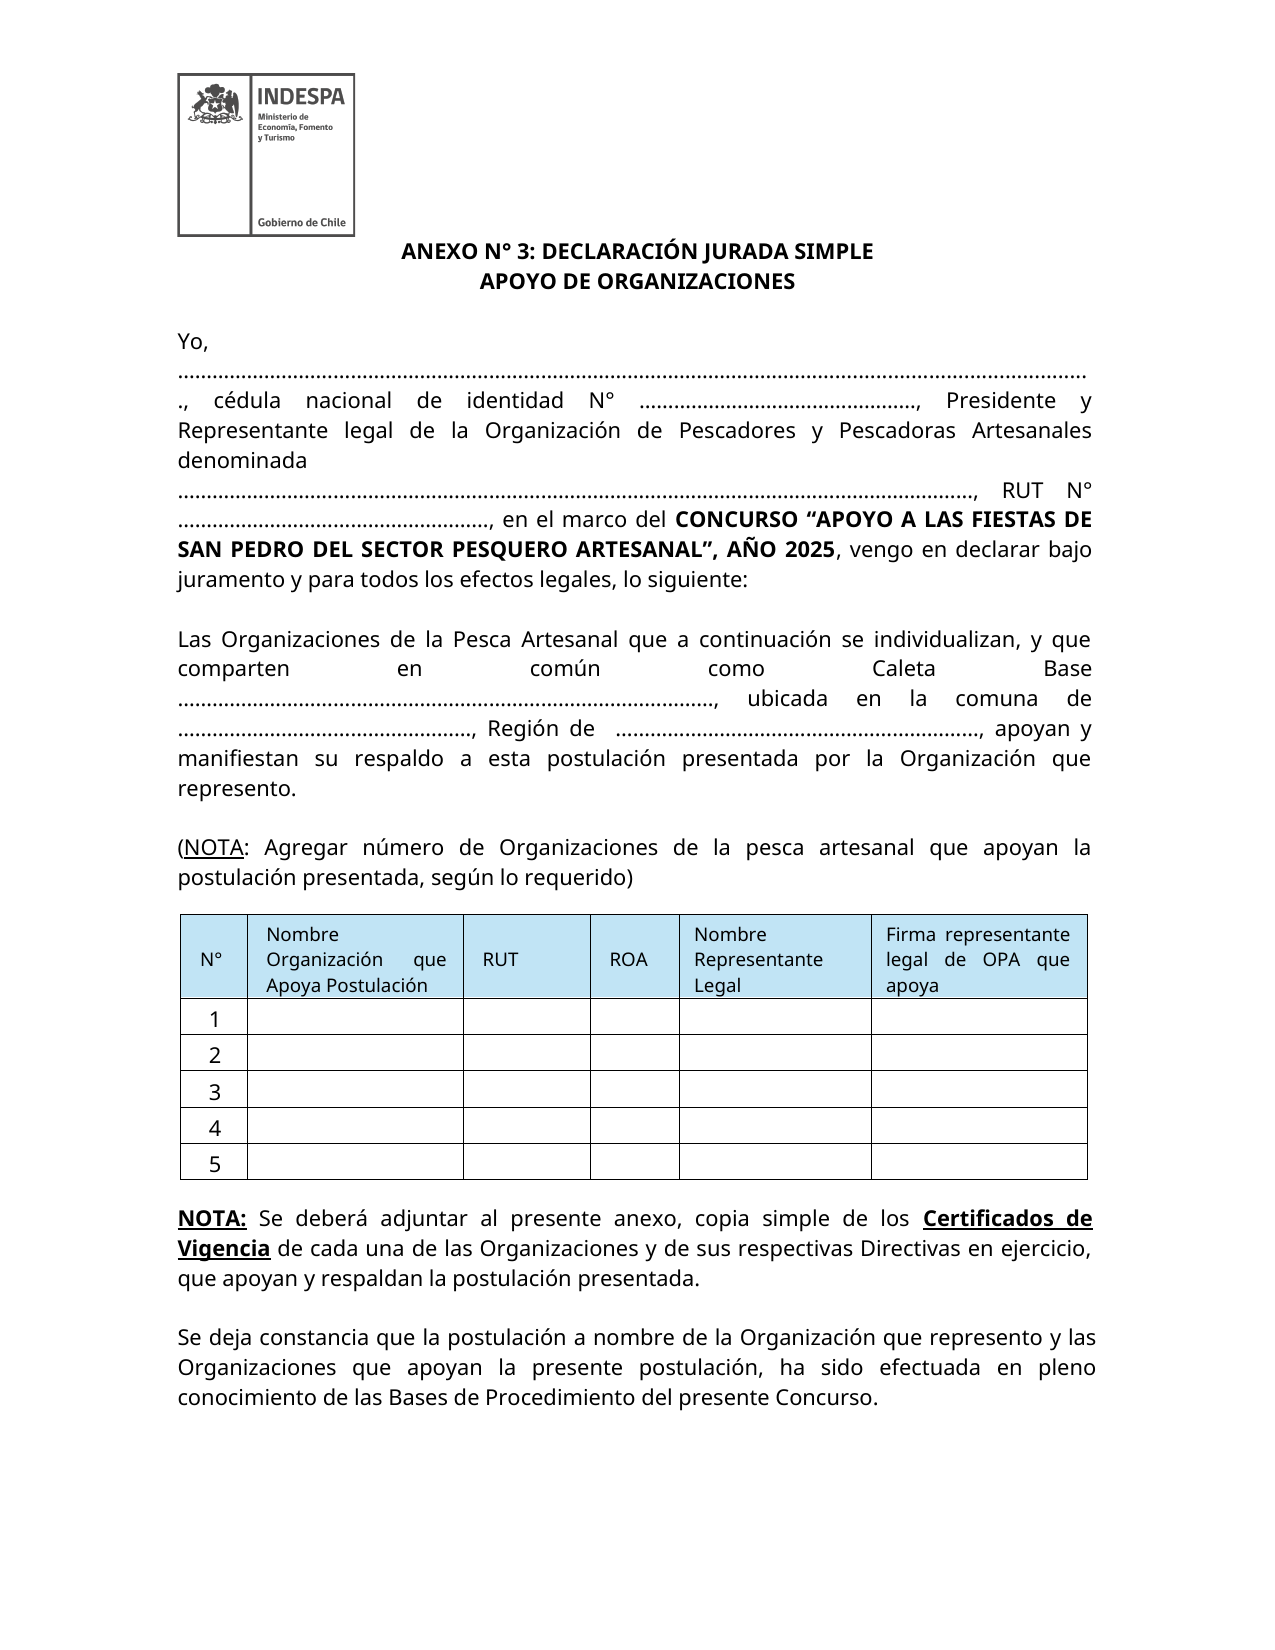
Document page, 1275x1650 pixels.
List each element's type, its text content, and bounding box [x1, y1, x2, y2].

table_cell [872, 1071, 1087, 1107]
text ANEXO N° 3: DECLARACIÓN JURADA SIMPLE [177, 236, 1098, 266]
table_cell 5 [181, 1144, 247, 1179]
table_header N° [181, 915, 247, 997]
table_cell [464, 1035, 590, 1070]
table_cell [464, 999, 590, 1034]
table_cell 1 [181, 999, 247, 1034]
text NOTA: Se deberá adjuntar al presente anexo, copia simple de los Certificados de Vigencia de cada una de las Organizaciones y de sus respectivas Directivas en ejercicio, que apoyan y respaldan la postulación presentada. [177, 1203, 1093, 1292]
table_cell [872, 1035, 1087, 1070]
table_cell [591, 999, 679, 1034]
text Yo, ……………………………………………………………………………………………………............................................, cédula nacional de identidad N° …………………………………………, Presidente y Representante legal de la Organización de Pescadores y Pescadoras Artesanales denominada …………………………………………………………………………………………………………………………, RUT N° ………………………………………………, en el marco del CONCURSO “APOYO A LAS FIESTAS DE SAN PEDRO DEL SECTOR PESQUERO ARTESANAL”, AÑO 2025, vengo en declarar bajo juramento y para todos los efectos legales, lo siguiente: [177, 326, 1093, 594]
table_cell [680, 1108, 871, 1143]
table_cell [591, 1071, 679, 1107]
table_header Nombre Organización que Apoya Postulación [248, 915, 463, 997]
table_cell [872, 1108, 1087, 1143]
text Las Organizaciones de la Pesca Artesanal que a continuación se individualizan, y que comparten en común como Caleta Base …………………………………………………………………………………, ubicada en la comuna de ……………………………………………, Región de ………………………………………………………, apoyan y manifiestan su respaldo a esta postulación presentada por la Organización que represento. [177, 623, 1093, 802]
table_cell [591, 1108, 679, 1143]
picture [177, 73, 356, 237]
table_header Nombre Representante Legal [680, 915, 871, 997]
table_cell [591, 1144, 679, 1179]
table_cell [680, 1035, 871, 1070]
table_cell [248, 1071, 463, 1107]
table_header Firma representante legal de OPA que apoya [872, 915, 1087, 997]
text Se deja constancia que la postulación a nombre de la Organización que represento y las Organizaciones que apoyan la presente postulación, ha sido efectuada en pleno conocimiento de las Bases de Procedimiento del presente Concurso. [177, 1322, 1098, 1412]
table_header ROA [591, 915, 679, 997]
table_cell [680, 1071, 871, 1107]
table_cell [464, 1071, 590, 1107]
table_cell [248, 1144, 463, 1179]
table_cell 3 [181, 1071, 247, 1107]
table_cell [248, 1108, 463, 1143]
table_cell 4 [181, 1108, 247, 1143]
table_cell [248, 1035, 463, 1070]
table_cell [872, 999, 1087, 1034]
table_cell [464, 1144, 590, 1179]
table_cell [464, 1108, 590, 1143]
table_cell [248, 999, 463, 1034]
table_cell [872, 1144, 1087, 1179]
text (NOTA: Agregar número de Organizaciones de la pesca artesanal que apoyan la postulación presentada, según lo requerido) [177, 832, 1093, 892]
table_cell 2 [181, 1035, 247, 1070]
table_cell [680, 1144, 871, 1179]
table_cell [591, 1035, 679, 1070]
table_header RUT [464, 915, 590, 997]
text APOYO DE ORGANIZACIONES [177, 266, 1098, 296]
table_cell [680, 999, 871, 1034]
